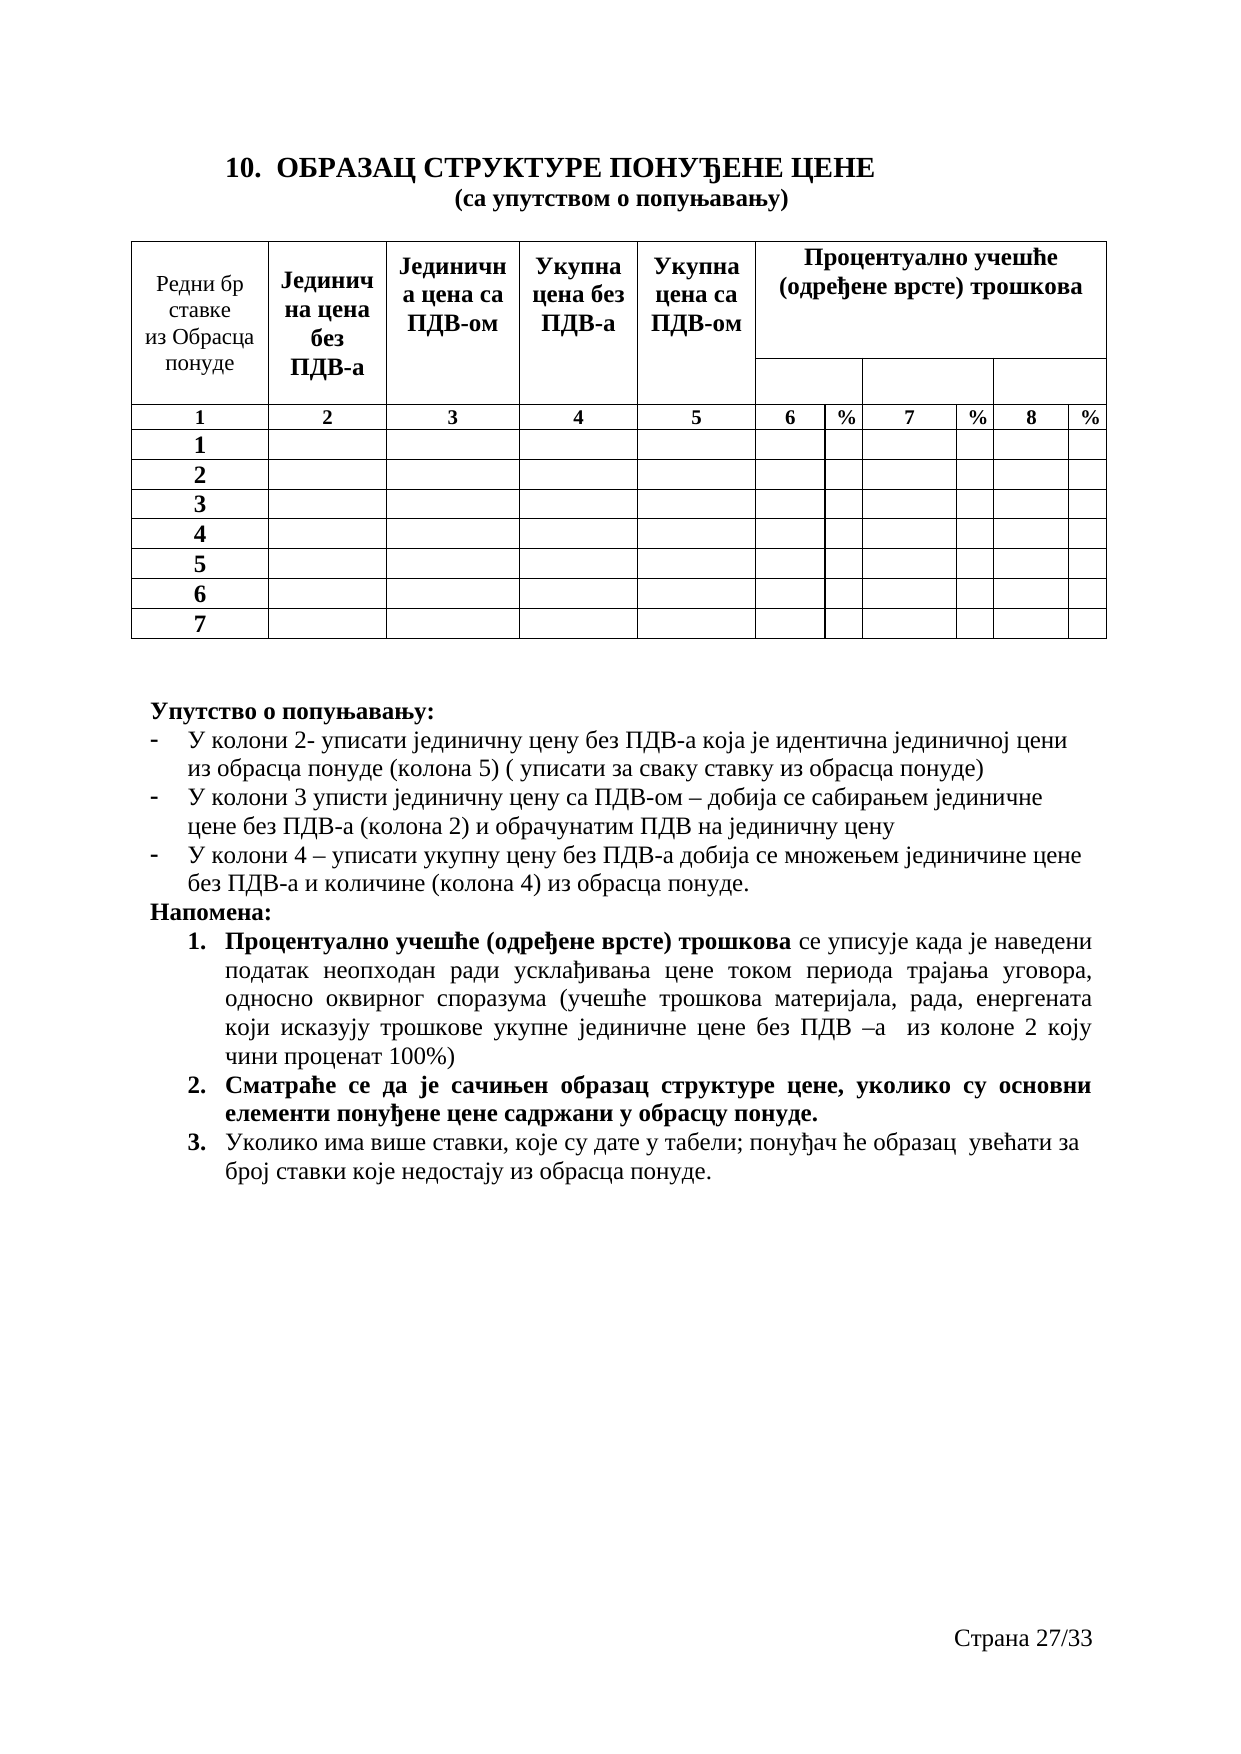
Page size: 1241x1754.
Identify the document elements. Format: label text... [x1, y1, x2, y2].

table_cell [756, 579, 824, 608]
list У колони 3 уписти јединичну цену са ПДВ-ом – добија се сабирањем јединичне цене без ПДВ-а (колона 2) и обрачунатим ПДВ на јединичну цену [150, 782, 1093, 840]
table_cell [756, 609, 824, 637]
list У колони 4 – уписати укупну цену без ПДВ-а добија се множењем јединичине цене без ПДВ-а и количине (колона 4) из обрасца понуде. [150, 840, 1093, 897]
table_cell [520, 430, 637, 459]
table_cell [269, 430, 386, 459]
table_cell [638, 430, 755, 459]
table_cell [1069, 430, 1106, 459]
table_cell [520, 460, 637, 488]
list У колони 2- уписати јединичну цену без ПДВ-а која је идентична јединичној цени из обрасца понуде (колона 5) ( уписати за сваку ставку из обрасца понуде) [150, 725, 1093, 782]
table_cell [269, 549, 386, 578]
table_cell [863, 460, 956, 488]
table_cell [387, 460, 519, 488]
table_cell 4 [132, 519, 268, 548]
table_cell [269, 519, 386, 548]
table_cell [387, 549, 519, 578]
table_cell [756, 359, 862, 404]
table_cell [863, 430, 956, 459]
table_cell [756, 549, 824, 578]
table_cell [756, 430, 824, 459]
table_header Редни бр ставке из Обрасца понуде [132, 242, 268, 404]
table_cell [957, 430, 993, 459]
table_cell [269, 490, 386, 518]
table_cell [387, 490, 519, 518]
table_cell [1069, 579, 1106, 608]
table_cell [269, 579, 386, 608]
table_cell 3 [132, 490, 268, 518]
table_header Укупна цена без ПДВ-а [520, 242, 637, 404]
table_cell [756, 519, 824, 548]
table_cell [387, 579, 519, 608]
list Уколико има више ставки, које су дате у табели; понуђач ће образац увећати за број ставки које недостају из обрасца понуде. [187, 1127, 1093, 1185]
table_cell [1069, 490, 1106, 518]
table_cell % [1069, 405, 1106, 429]
table_cell [994, 579, 1068, 608]
table_cell 2 [132, 460, 268, 488]
text Напомена: [150, 897, 1093, 926]
table_cell [520, 519, 637, 548]
table_cell [826, 430, 862, 459]
table_cell [826, 549, 862, 578]
table_cell [863, 359, 993, 404]
table_cell [387, 430, 519, 459]
table_cell 6 [756, 405, 824, 429]
table_cell [994, 609, 1068, 637]
table_cell [638, 579, 755, 608]
table_cell [638, 460, 755, 488]
table_cell 1 [132, 405, 268, 429]
table_cell [638, 519, 755, 548]
table_cell [863, 609, 956, 637]
table_header Јединична цена са ПДВ-ом [387, 242, 519, 404]
table_cell 7 [132, 609, 268, 637]
table_cell 5 [638, 405, 755, 429]
text (са упутством о попуњавању) [150, 183, 1093, 212]
table_cell 8 [994, 405, 1068, 429]
table_cell 7 [863, 405, 956, 429]
table_cell [1069, 609, 1106, 637]
table_cell [826, 490, 862, 518]
table_cell [863, 490, 956, 518]
table_cell [387, 519, 519, 548]
table_cell [957, 549, 993, 578]
table_cell 1 [132, 430, 268, 459]
table_cell [957, 460, 993, 488]
table_cell [994, 549, 1068, 578]
table_cell [826, 609, 862, 637]
table_cell [520, 579, 637, 608]
table_cell [994, 519, 1068, 548]
table_cell 4 [520, 405, 637, 429]
table_cell 2 [269, 405, 386, 429]
table_cell [957, 609, 993, 637]
table_cell [638, 609, 755, 637]
table_cell [994, 359, 1106, 404]
table_cell [994, 430, 1068, 459]
list Сматраће се да је сачињен образац структуре цене, уколико су основни елементи понуђене цене садржани у обрасцу понуде. [187, 1070, 1093, 1127]
table_cell [826, 579, 862, 608]
table_cell [957, 490, 993, 518]
table_cell [756, 460, 824, 488]
table_cell 3 [387, 405, 519, 429]
subtitle 10. ОБРАЗАЦ СТРУКТУРЕ ПОНУЂЕНЕ ЦЕНЕ [225, 150, 1093, 183]
table_cell [826, 519, 862, 548]
table_cell [1069, 460, 1106, 488]
table_cell [863, 549, 956, 578]
table_cell [520, 490, 637, 518]
table_cell [638, 490, 755, 518]
table_cell [269, 460, 386, 488]
table_cell [863, 579, 956, 608]
table_cell [269, 609, 386, 637]
table_cell [826, 460, 862, 488]
table_header Процентуално учешће (одређене врсте) трошкова [756, 242, 1106, 357]
text Упутство о попуњавању: [150, 696, 1093, 725]
table_cell [957, 519, 993, 548]
list Процентуално учешће (одређене врсте) трошкова се уписује када је наведени податак неопходан ради усклађивања цене током периода трајања уговора, односно оквирног споразума (учешће трошкова материјала, рада, енергената који исказују трошкове укупне јединичне цене без ПДВ –а из колоне 2 коју чини проценат 100%) [187, 926, 1093, 1070]
table_cell 6 [132, 579, 268, 608]
table_cell [756, 490, 824, 518]
table_cell [1069, 519, 1106, 548]
table_cell [520, 609, 637, 637]
table_cell [994, 490, 1068, 518]
table_cell [957, 579, 993, 608]
table_header Јединична цена без ПДВ-а [269, 242, 386, 404]
table_cell [1069, 549, 1106, 578]
table_cell % [826, 405, 862, 429]
table_cell [994, 460, 1068, 488]
table_cell [387, 609, 519, 637]
table_cell [863, 519, 956, 548]
table_cell 5 [132, 549, 268, 578]
table_cell % [957, 405, 993, 429]
table_cell [520, 549, 637, 578]
table_cell [638, 549, 755, 578]
table_header Укупна цена са ПДВ-ом [638, 242, 755, 404]
